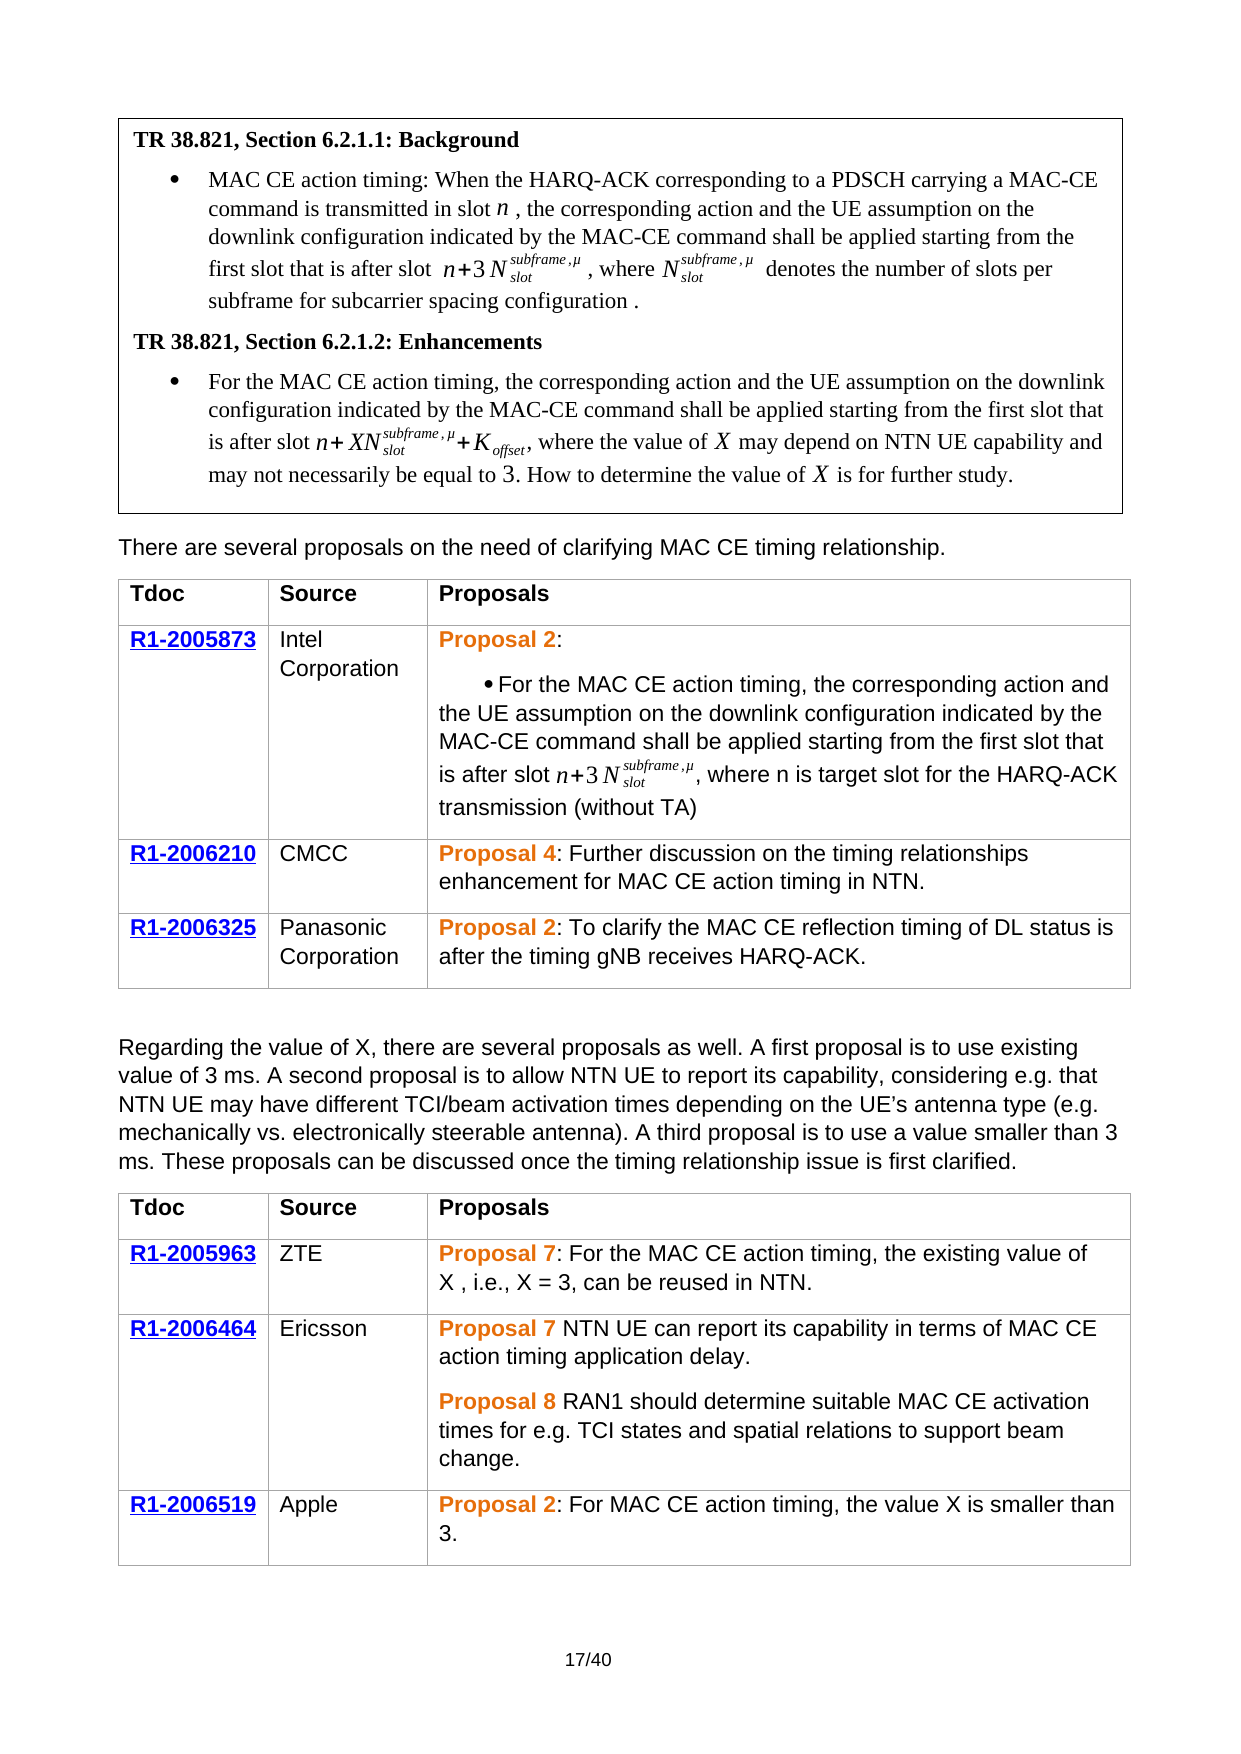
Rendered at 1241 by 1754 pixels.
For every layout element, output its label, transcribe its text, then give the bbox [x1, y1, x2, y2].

table_cell R1-2005963 [119, 1240, 268, 1314]
text Regarding the value of X, there are several proposals as well. A first proposal is to use existing value of 3 ms. A second proposal is to allow NTN UE to report its capability, considering e.g. that NTN UE may have different TCI/beam activation times depending on the UE’s antenna type (e.g. mechanically vs. electronically steerable antenna). A third proposal is to use a value smaller than 3 ms. These proposals can be discussed once the timing relationship issue is first clarified. [118, 1034, 1122, 1174]
table_cell Proposal 7 NTN UE can report its capability in terms of MAC CE action timing application delay. Proposal 8 RAN1 should determine suitable MAC CE activation times for e.g. TCI states and spatial relations to support beam change. [428, 1315, 1130, 1490]
table_cell Proposal 7: For the MAC CE action timing, the existing value of X , i.e., X = 3, can be reused in NTN. [428, 1240, 1130, 1314]
table_cell Panasonic Corporation [269, 914, 427, 988]
table_cell Proposal 2: To clarify the MAC CE reflection timing of DL status is after the timing gNB receives HARQ-ACK. [428, 914, 1130, 988]
table_cell R1-2005873 [119, 626, 268, 839]
table_cell ZTE [269, 1240, 427, 1314]
table_header Proposals [428, 580, 1130, 625]
table_cell Proposal 2: For MAC CE action timing, the value X is smaller than 3. [428, 1491, 1130, 1565]
table_cell R1-2006210 [119, 840, 268, 913]
table_cell Apple [269, 1491, 427, 1565]
table_header Tdoc [119, 580, 268, 625]
table_header Source [269, 1194, 427, 1239]
table_cell R1-2006519 [119, 1491, 268, 1565]
table_header Source [269, 580, 427, 625]
text There are several proposals on the need of clarifying MAC CE timing relationship. [118, 534, 1122, 560]
table_cell R1-2006325 [119, 914, 268, 988]
table_cell R1-2006464 [119, 1315, 268, 1490]
table_cell Proposal 2: For the MAC CE action timing, the corresponding action and the UE assumption on the downlink configuration indicated by the MAC-CE command shall be applied starting from the first slot that is after slot , where n is target slot for the HARQ-ACK transmission (without TA) [428, 626, 1130, 839]
table_header Proposals [428, 1194, 1130, 1239]
table_cell CMCC [269, 840, 427, 913]
table_cell Ericsson [269, 1315, 427, 1490]
table_header Tdoc [119, 1194, 268, 1239]
table_cell Intel Corporation [269, 626, 427, 839]
table_cell Proposal 4: Further discussion on the timing relationships enhancement for MAC CE action timing in NTN. [428, 840, 1130, 913]
